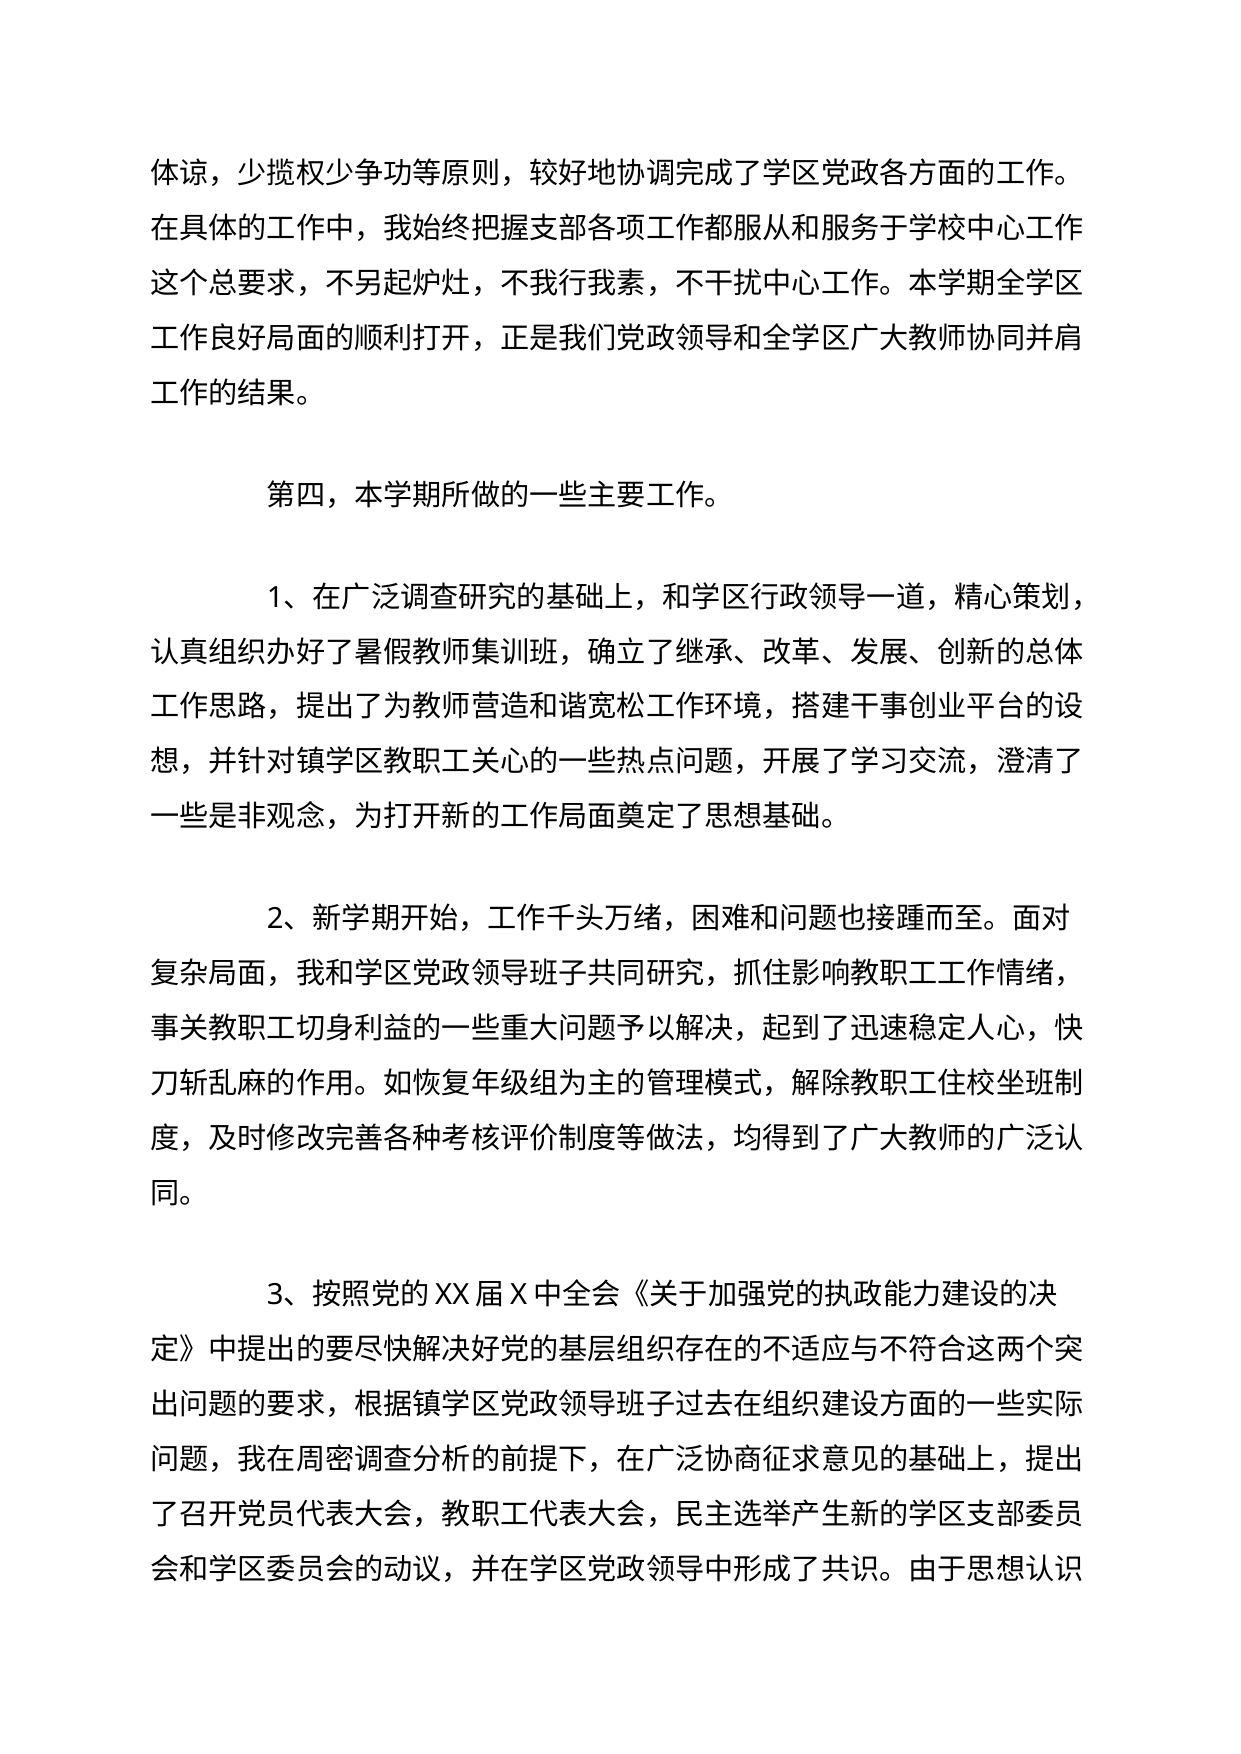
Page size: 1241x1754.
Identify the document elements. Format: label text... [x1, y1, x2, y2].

text 2、新学期开始，工作千头万绪，困难和问题也接踵而至。面对复杂局面，我和学区党政领导班子共同研究，抓住影响教职工工作情绪，事关教职工切身利益的一些重大问题予以解决，起到了迅速稳定人心，快刀斩乱麻的作用。如恢复年级组为主的管理模式，解除教职工住校坐班制度，及时修改完善各种考核评价制度等做法，均得到了广大教师的广泛认同。 [150, 894, 1090, 1211]
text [150, 150, 1090, 412]
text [150, 1271, 1090, 1588]
text 1、在广泛调查研究的基础上，和学区行政领导一道，精心策划，认真组织办好了暑假教师集训班，确立了继承、改革、发展、创新的总体工作思路，提出了为教师营造和谐宽松工作环境，搭建干事创业平台的设想，并针对镇学区教职工关心的一些热点问题，开展了学习交流，澄清了一些是非观念，为打开新的工作局面奠定了思想基础。 [150, 573, 1090, 835]
text 第四，本学期所做的一些主要工作。 [150, 471, 1090, 514]
